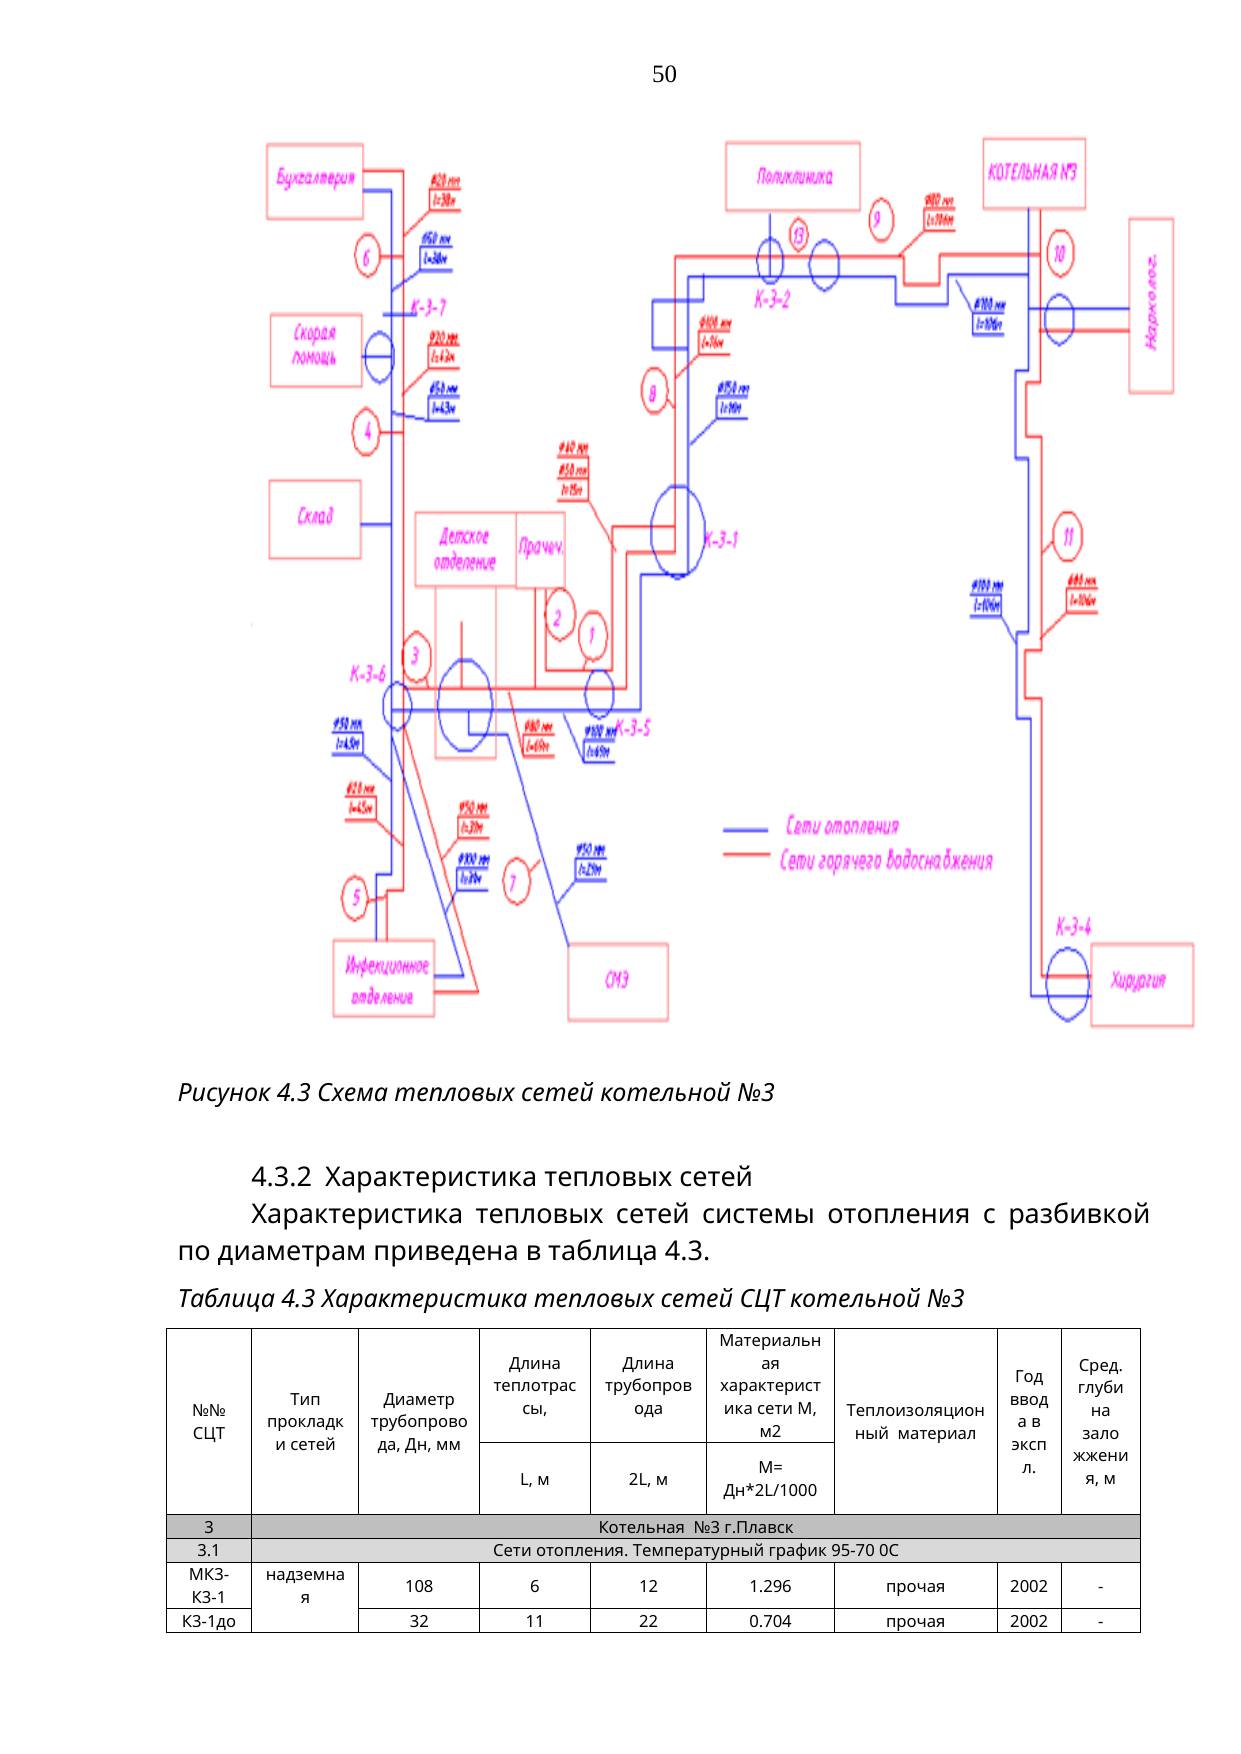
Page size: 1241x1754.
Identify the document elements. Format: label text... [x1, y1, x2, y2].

text Таблица 4.3 Характеристика тепловых сетей СЦТ котельной №3 [177, 1281, 1152, 1315]
table_cell прочая [835, 1609, 997, 1632]
table_header Тип прокладки сетей [252, 1329, 358, 1514]
table_cell 2002 [998, 1563, 1061, 1608]
table_header Сред. глуби на зало жжения, м [1062, 1329, 1140, 1514]
picture [251, 118, 1203, 1062]
text Характеристика тепловых сетей системы отопления с разбивкой по диаметрам приведена в таблица 4.3. [177, 1195, 1152, 1268]
table_cell Сети отопления. Температурный график 95-70 0С [252, 1539, 1140, 1562]
table_cell К3-1до бытовки [167, 1609, 251, 1632]
table_cell 2002 [998, 1609, 1061, 1632]
table_header Длина трубопровода [591, 1329, 706, 1442]
table_header Длина теплотрассы, [480, 1329, 590, 1442]
text Рисунок 4.3 Схема тепловых сетей котельной №3 [177, 1074, 1152, 1108]
table_header №№ СЦТ [167, 1329, 251, 1514]
table_cell 2L, м [591, 1443, 706, 1514]
table_cell Котельная №3 г.Плавск [252, 1515, 1140, 1538]
table_cell 0.704 [707, 1609, 834, 1632]
table_cell - [1062, 1563, 1140, 1608]
table_header Материальная характеристика сети М, м2 [707, 1329, 834, 1442]
table_cell МК3-К3-1 [167, 1563, 251, 1608]
table_cell 22 [591, 1609, 706, 1632]
table_cell 3.1 [167, 1539, 251, 1562]
table_cell 108 [359, 1563, 479, 1608]
table_cell - [1062, 1609, 1140, 1632]
table_cell 11 [480, 1609, 590, 1632]
table_cell 3 [167, 1515, 251, 1538]
table_header Теплоизоляционный материал [835, 1329, 997, 1514]
table_header Год ввода в экспл. [998, 1329, 1061, 1514]
table_cell М= Дн*2L/1000 [707, 1443, 834, 1514]
table_header Диаметр трубопровода, Дн, мм [359, 1329, 479, 1514]
table_cell 6 [480, 1563, 590, 1608]
table_cell 12 [591, 1563, 706, 1608]
table_cell L, м [480, 1443, 590, 1514]
table_cell прочая [835, 1563, 997, 1608]
subtitle Характеристика тепловых сетей [177, 1158, 1152, 1195]
table_cell надземная [252, 1563, 358, 1632]
table_cell 1.296 [707, 1563, 834, 1608]
table_cell 32 [359, 1609, 479, 1632]
